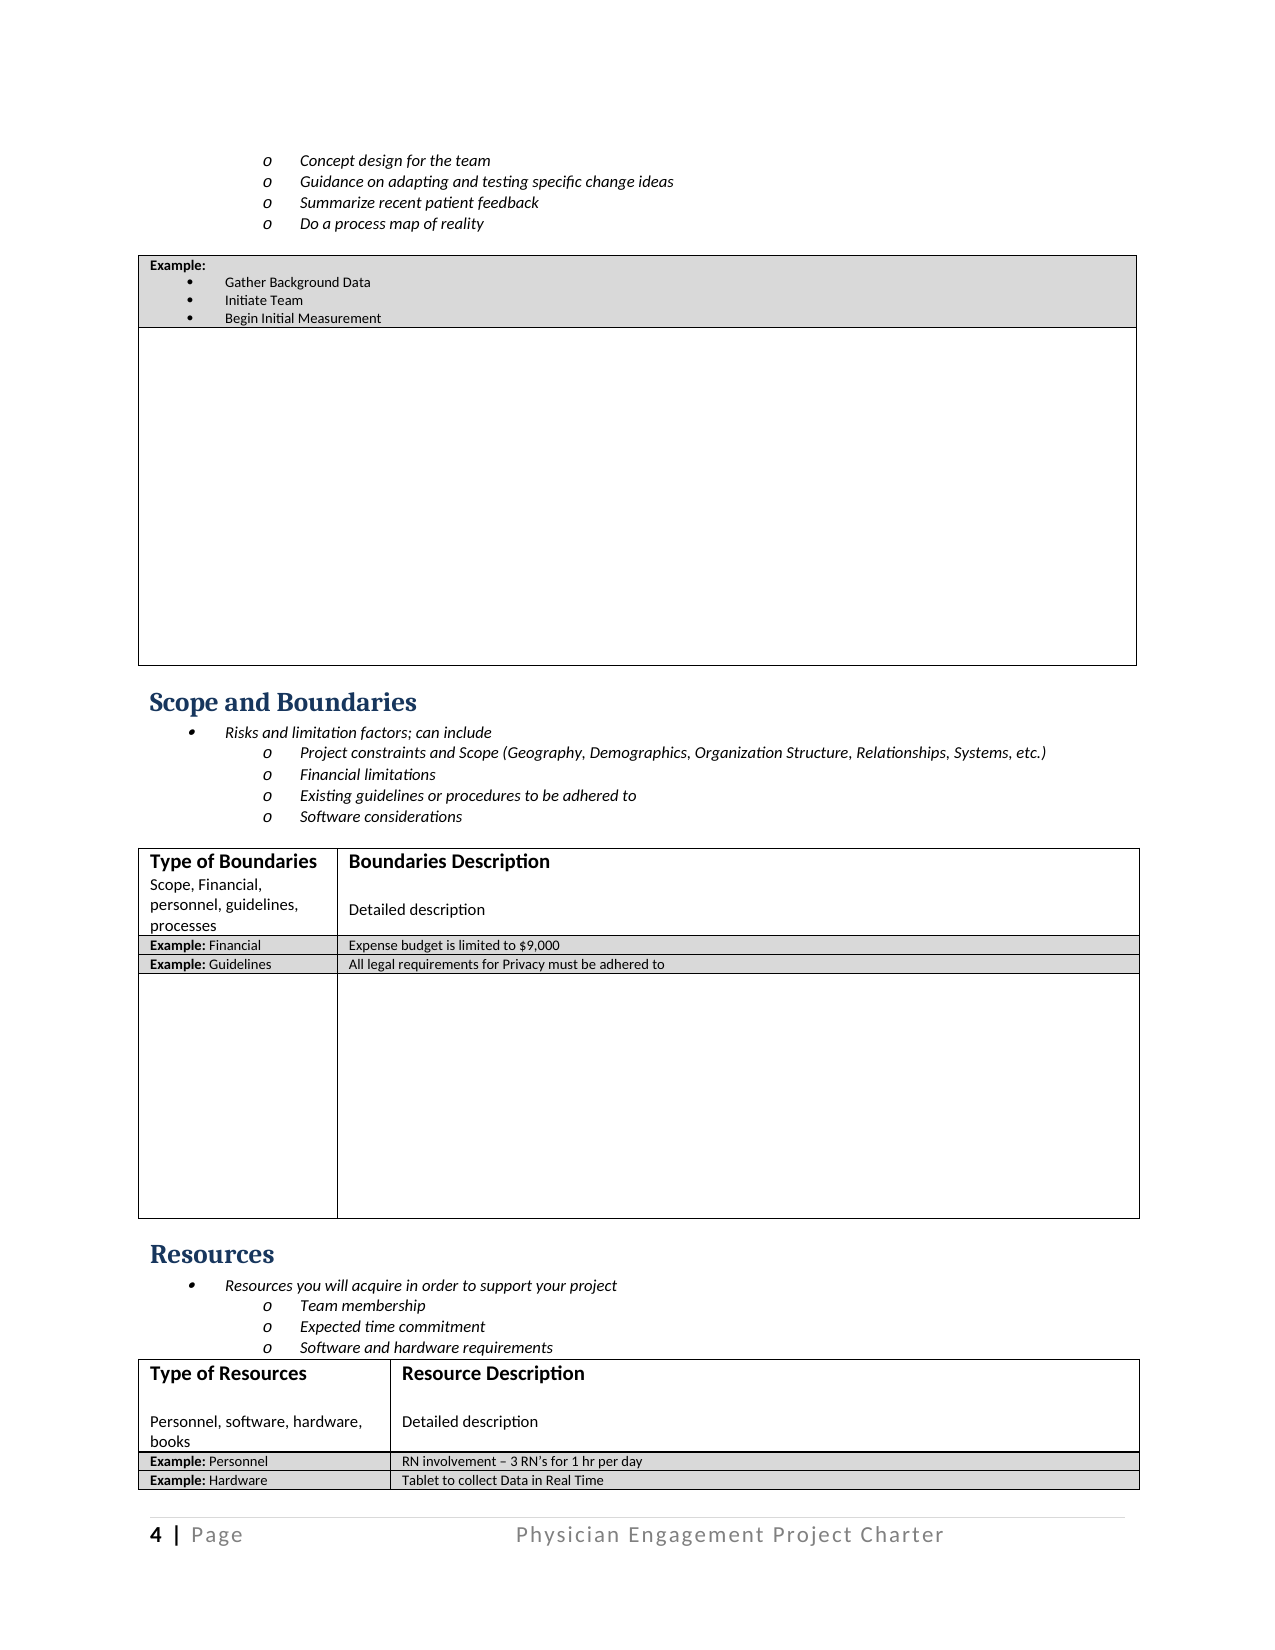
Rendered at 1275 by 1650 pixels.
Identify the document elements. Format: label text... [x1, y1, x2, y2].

table_cell Example: Financial [139, 936, 337, 954]
table_cell Tablet to collect Data in Real Time [391, 1471, 1139, 1489]
list Software considerations [262, 806, 1125, 827]
list Resources you will acquire in order to support your project [187, 1275, 1125, 1296]
table_cell Example: Hardware [139, 1471, 390, 1489]
list Guidance on adapting and testing specific change ideas [262, 171, 1125, 192]
table_cell Expense budget is limited to $9,000 [338, 936, 1139, 954]
list Project constraints and Scope (Geography, Demographics, Organization Structure, Relationships, Systems, etc.) [262, 743, 1125, 764]
list Summarize recent patient feedback [262, 192, 1125, 213]
table_cell All legal requirements for Privacy must be adhered to [338, 955, 1139, 973]
table_header Type of Resources Personnel, software, hardware, books [139, 1360, 390, 1451]
list Existing guidelines or procedures to be adhered to [262, 785, 1125, 806]
list Team membership [262, 1296, 1125, 1317]
list Do a process map of reality [262, 213, 1125, 234]
table_header Boundaries Description Detailed description [338, 849, 1139, 935]
table_cell Example: Guidelines [139, 955, 337, 973]
table_header Type of Boundaries Scope, Financial, personnel, guidelines, processes [139, 849, 337, 935]
list Financial limitations [262, 764, 1125, 785]
list Concept design for the team [262, 150, 1125, 171]
subtitle Resources [150, 1239, 1125, 1271]
table_cell [139, 974, 337, 1218]
table_header Example: Gather Background Data Initiate Team Begin Initial Measurement [139, 256, 1136, 327]
table_cell [139, 328, 1136, 665]
list Software and hardware requirements [262, 1338, 1125, 1359]
table_cell RN involvement – 3 RN’s for 1 hr per day [391, 1453, 1139, 1470]
subtitle Scope and Boundaries [150, 687, 1125, 718]
list Expected time commitment [262, 1317, 1125, 1338]
list Risks and limitation factors; can include [187, 722, 1125, 743]
table_cell Example: Personnel [139, 1453, 390, 1470]
table_cell [338, 974, 1139, 1218]
table_header Resource Description Detailed description [391, 1360, 1139, 1451]
